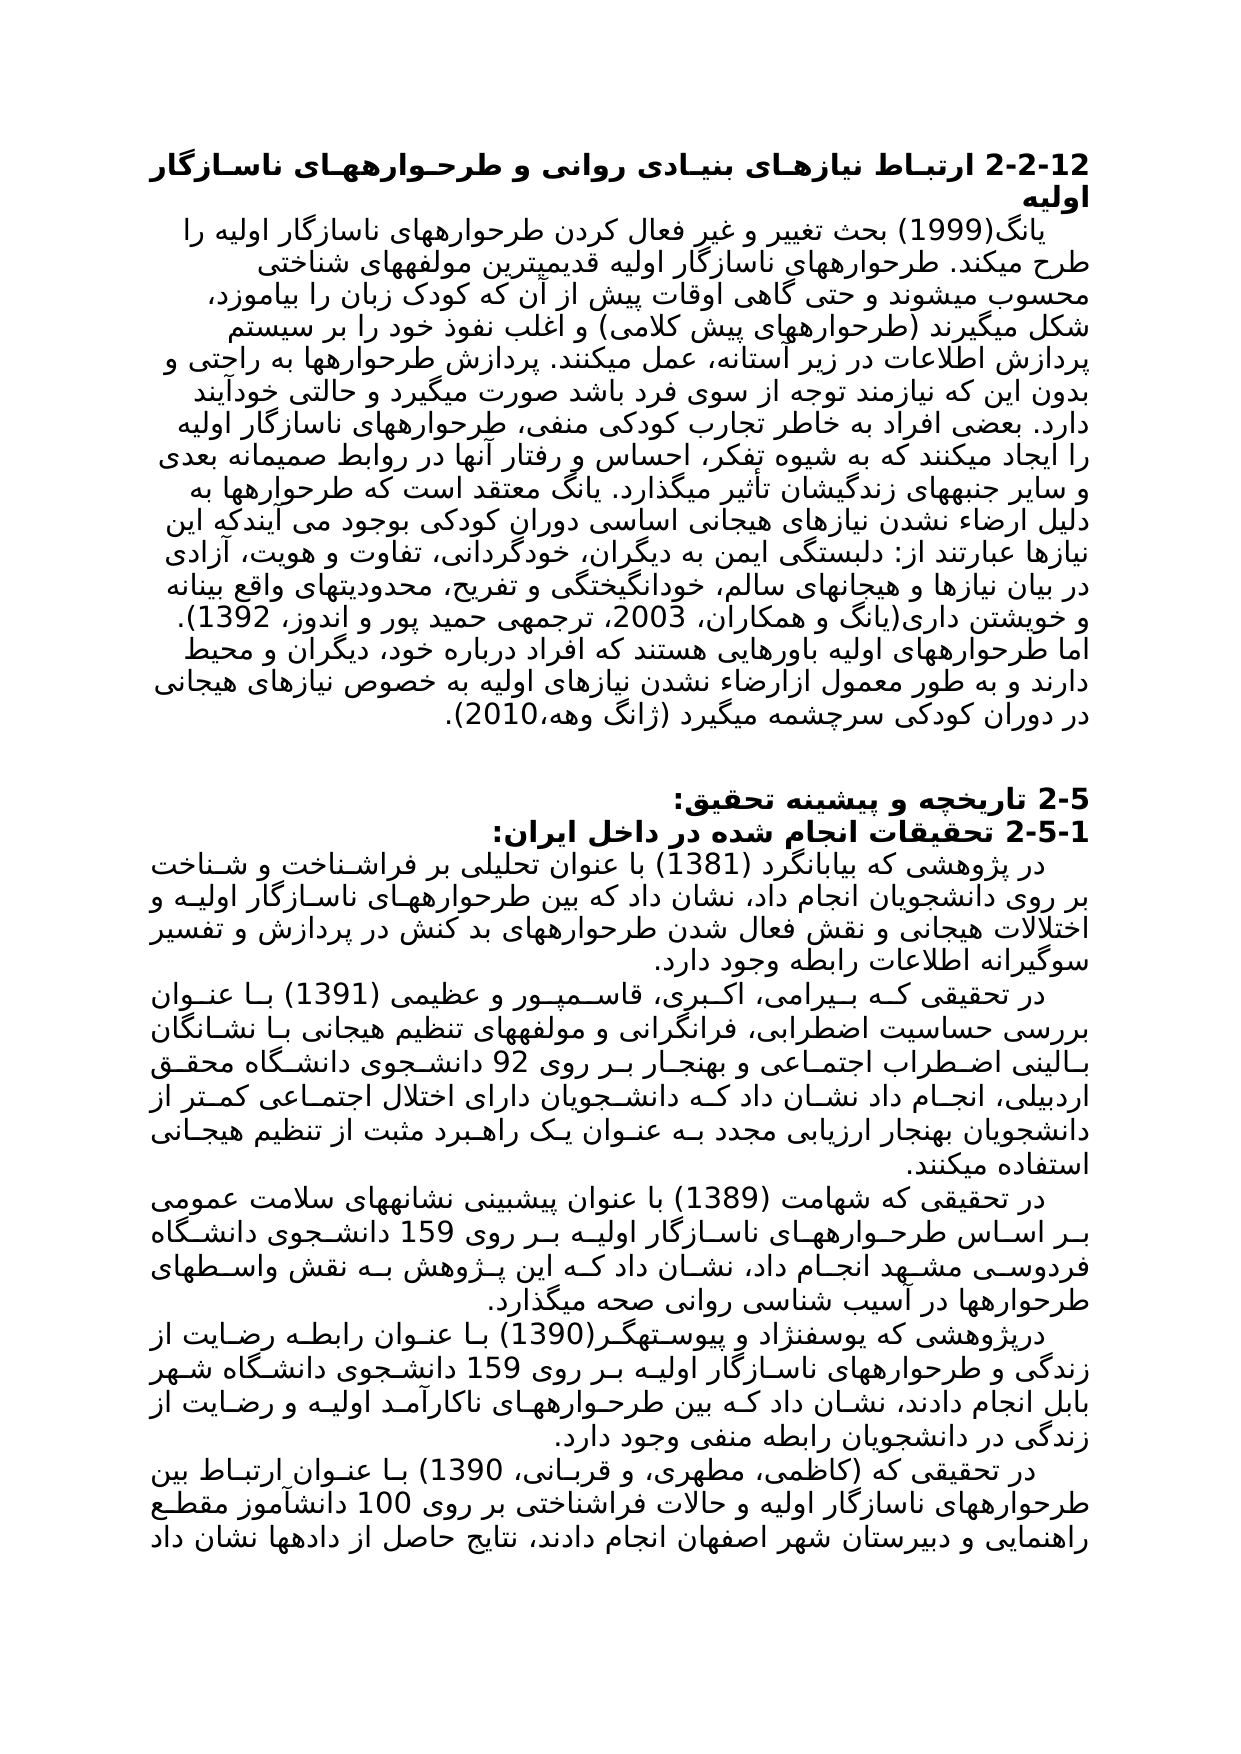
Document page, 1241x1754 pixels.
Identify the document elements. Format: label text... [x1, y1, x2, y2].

text یانگ(1999) بحث تغییر و غیر فعال کردن طرحوارههای ناسازگار اولیه را طرح میکند. طرحوارههای ناسازگار اولیه قدیمیترین مولفههای شناختی محسوب میشوند و حتی گاهی اوقات پیش از آن که کودک زبان را بیاموزد، شکل میگیرند (طرحوارههای پیش کلامی) و اغلب نفوذ خود را بر سیستم پردازش اطلاعات در زیر آستانه، عمل میکنند. پردازش طرحوارهها به راحتی و بدون این که نیازمند توجه از سوی فرد باشد صورت میگیرد و حالتی خودآیند دارد. بعضی افراد به خاطر تجارب کودکی منفی، طرحوارههای ناسازگار اولیه را ایجاد میکنند که به شیوه تفکر، احساس و رفتار آنها در روابط صمیمانه بعدی و سایر جنبههای زندگیشان تأثیر میگذارد. یانگ معتقد است که طرحوارهها به دلیل ارضاء نشدن نیازهای هیجانی اساسی دوران کودکی بوجود می آیندکه این نیازها عبارتند از: دلبستگی ایمن به دیگران، خودگردانی، تفاوت و هویت، آزادی در بیان نیازها و هیجانهای سالم، خودانگیختگی و تفریح، محدودیتهای واقع بینانه و خویشتن داری(یانگ و همکاران، 2003، ترجمهی حمید پور و اندوز، 1392). اما طرحوارههای اولیه باورهایی هستند که افراد درباره خود، دیگران و محیط دارند و به طور معمول ازارضاء نشدن نیازهای اولیه به خصوص نیازهای هیجانی در دوران کودکی سرچشمه میگیرد (ژانگ وهه،2010). [150, 214, 1090, 731]
text در تحقیقی که بیرامی، اکبری، قاسمپور و عظیمی (1391) با عنوان بررسی حساسیت اضطرابی، فرانگرانی و مولفههای تنظیم هیجانی با نشانگان بالینی اضطراب اجتماعی و بهنجار بر روی 92 دانشجوی دانشگاه محقق اردبیلی، انجام داد نشان داد که دانشجویان دارای اختلال اجتماعی کمتر از دانشجویان بهنجار ارزیابی مجدد به عنوان یک راهبرد مثبت از تنظیم هیجانی استفاده میکنند. [150, 977, 1090, 1181]
text 2-5-1 تحقیقات انجام شده در داخل ایران: [150, 816, 1090, 848]
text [150, 1453, 1090, 1555]
text 2-2-12 ارتباط نیازهای بنیادی روانی و طرحوارههای ناسازگار اولیه [150, 150, 1090, 214]
text 2-5 تاریخچه و پیشینه تحقیق: [150, 784, 1090, 816]
text درپژوهشی که یوسفنژاد و پیوستهگر(1390) با عنوان رابطه رضایت از زندگی و طرحوارههای ناسازگار اولیه بر روی 159 دانشجوی دانشگاه شهر بابل انجام دادند، نشان داد که بین طرحوارههای ناکارآمد اولیه و رضایت از زندگی در دانشجویان رابطه منفی وجود دارد. [150, 1317, 1090, 1453]
text در تحقیقی که شهامت (1389) با عنوان پیشبینی نشانههای سلامت عمومی بر اساس طرحوارههای ناسازگار اولیه بر روی 159 دانشجوی دانشگاه فردوسی مشهد انجام داد، نشان داد که این پژوهش به نقش واسطهای طرحوارهها در آسیب شناسی روانی صحه میگذارد. [150, 1181, 1090, 1317]
text در پژوهشی که بیابانگرد (1381) با عنوان تحلیلی بر فراشناخت و شناخت بر روی دانشجویان انجام داد، نشان داد که بین طرحوارههای ناسازگار اولیه و اختلالات هیجانی و نقش فعال شدن طرحوارههای بد کنش در پردازش و تفسیر سوگیرانه اطلاعات رابطه وجود دارد. [150, 848, 1090, 977]
